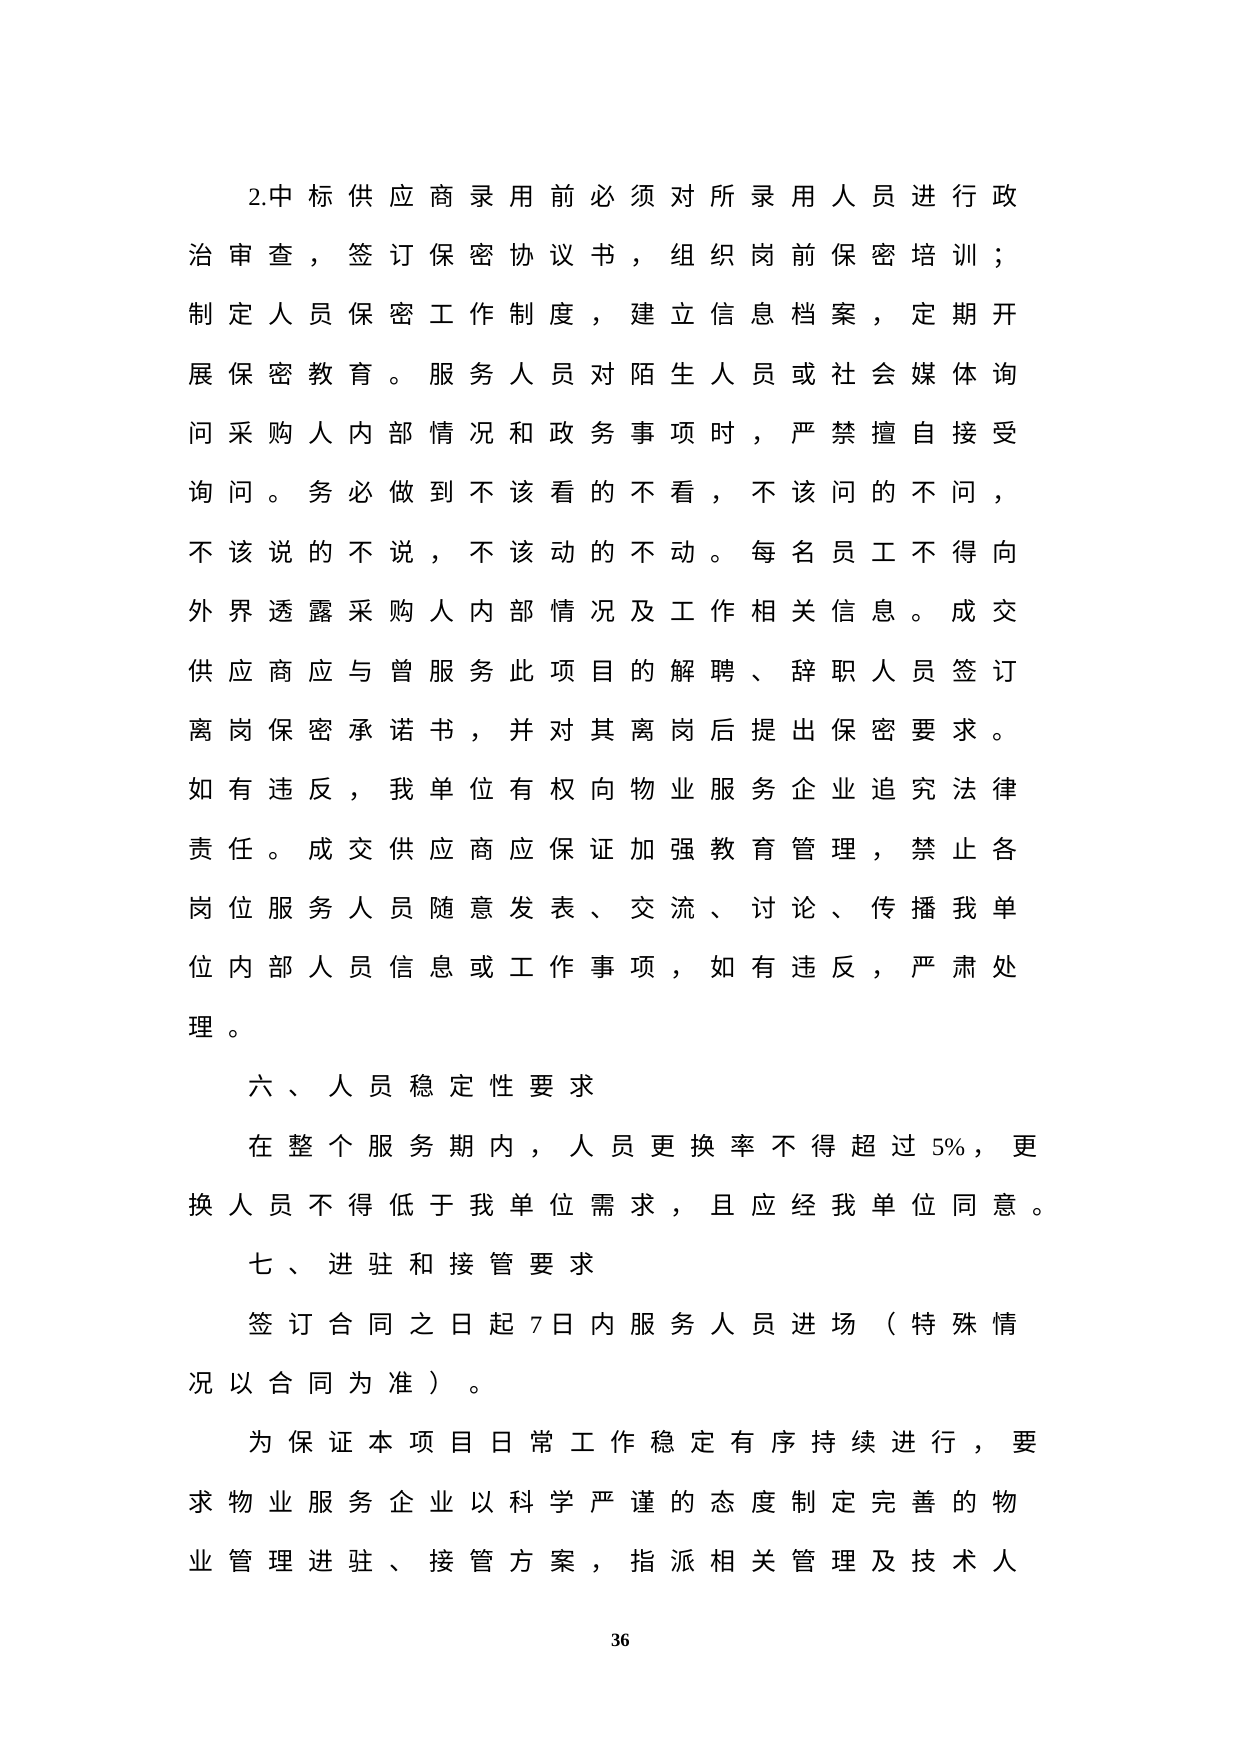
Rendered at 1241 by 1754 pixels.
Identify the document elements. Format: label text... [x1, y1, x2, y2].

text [188, 1411, 1052, 1589]
text 六、人员稳定性要求 [188, 1055, 1052, 1114]
text 2.中标供应商录用前必须对所录用人员进行政治审查，签订保密协议书，组织岗前保密培训；制定人员保密工作制度，建立信息档案，定期开展保密教育。服务人员对陌生人员或社会媒体询问采购人内部情况和政务事项时，严禁擅自接受询问。务必做到不该看的不看，不该问的不问，不该说的不说，不该动的不动。每名员工不得向外界透露采购人内部情况及工作相关信息。成交供应商应与曾服务此项目的解聘、辞职人员签订离岗保密承诺书，并对其离岗后提出保密要求。如有违反，我单位有权向物业服务企业追究法律责任。成交供应商应保证加强教育管理，禁止各岗位服务人员随意发表、交流、讨论、传播我单位内部人员信息或工作事项，如有违反，严肃处理。 [188, 164, 1052, 1055]
text 在整个服务期内，人员更换率不得超过5%，更换人员不得低于我单位需求，且应经我单位同意。 [188, 1114, 1052, 1233]
text 七、进驻和接管要求 [188, 1233, 1052, 1293]
text 签订合同之日起7日内服务人员进场（特殊情况以合同为准）。 [188, 1293, 1052, 1411]
